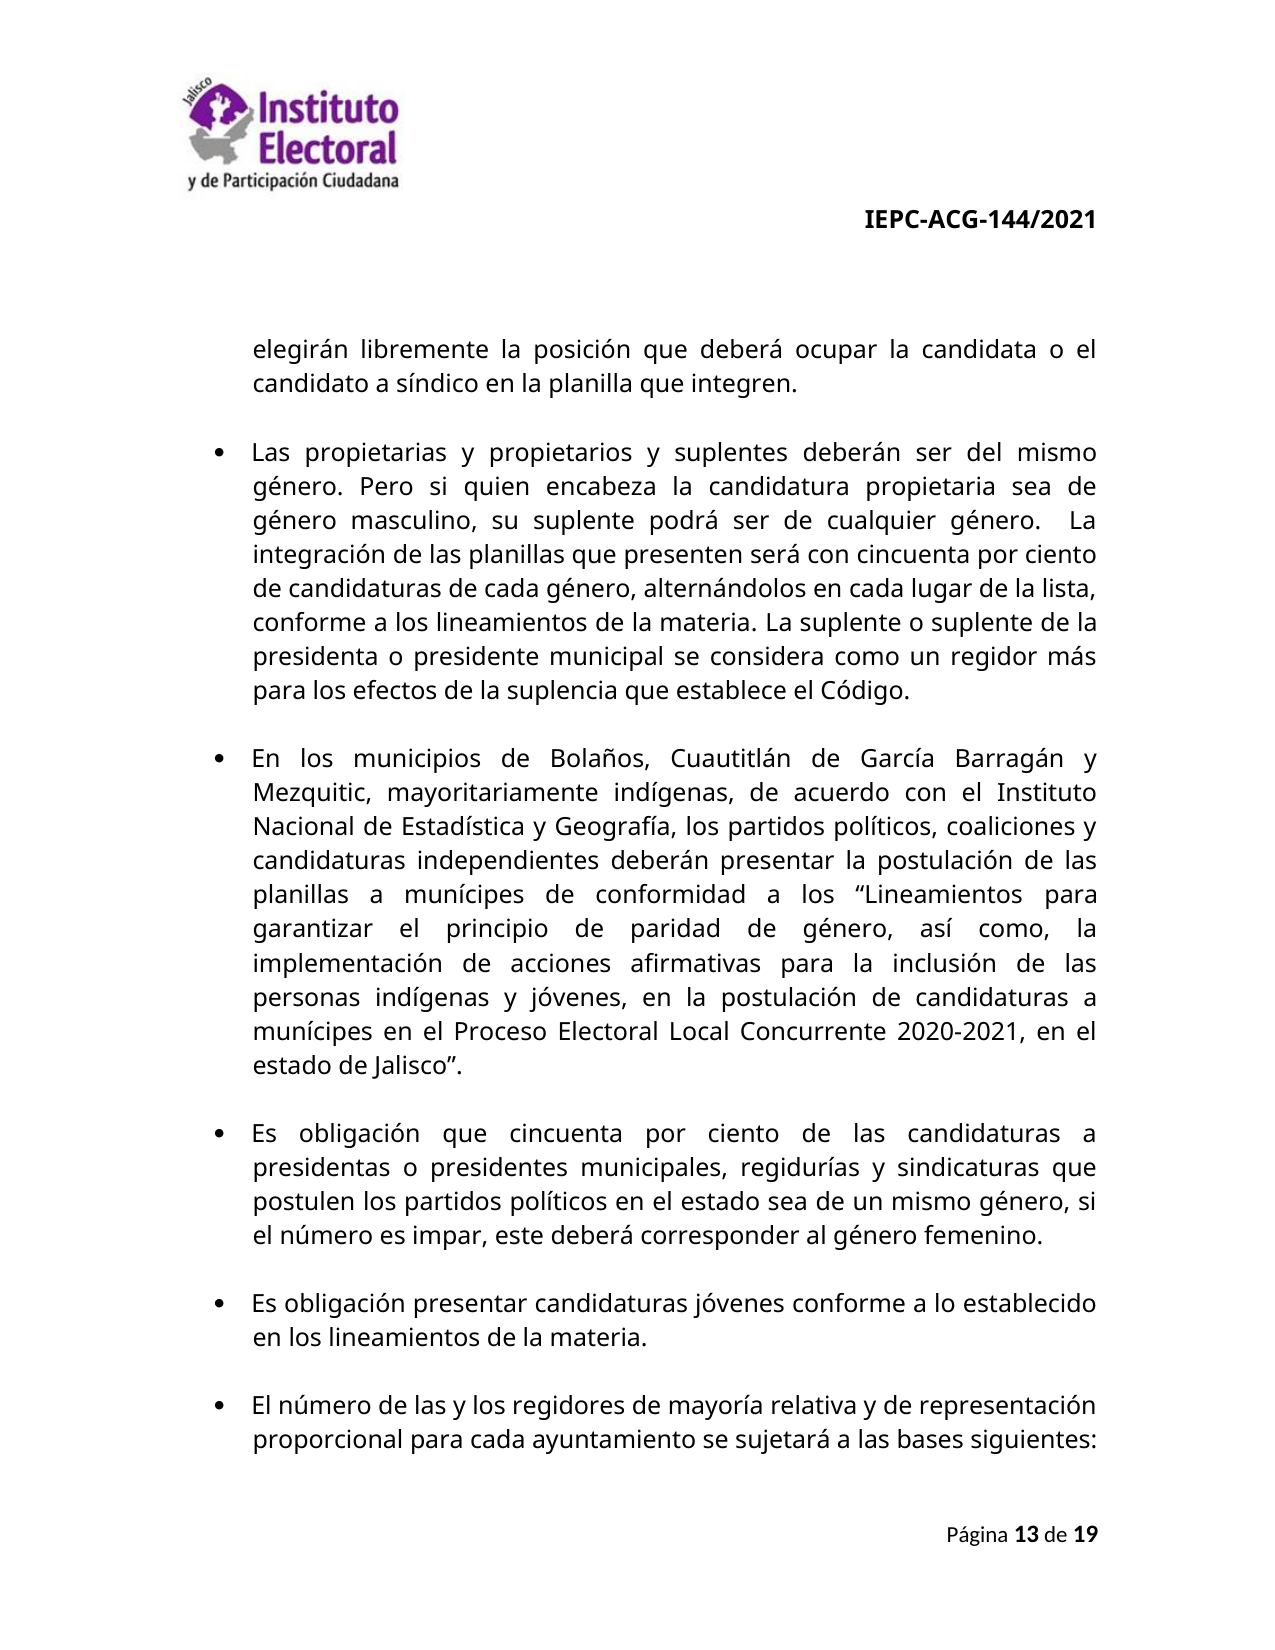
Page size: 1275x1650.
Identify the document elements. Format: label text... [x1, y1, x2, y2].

list Las propietarias y propietarios y suplentes deberán ser del mismo género. Pero si quien encabeza la candidatura propietaria sea de género masculino, su suplente podrá ser de cualquier género. La integración de las planillas que presenten será con cincuenta por ciento de candidaturas de cada género, alternándolos en cada lugar de la lista, conforme a los lineamientos de la materia. La suplente o suplente de la presidenta o presidente municipal se considera como un regidor más para los efectos de la suplencia que establece el Código. [215, 434, 1098, 707]
list En los municipios de Bolaños, Cuautitlán de García Barragán y Mezquitic, mayoritariamente indígenas, de acuerdo con el Instituto Nacional de Estadística y Geografía, los partidos políticos, coaliciones y candidaturas independientes deberán presentar la postulación de las planillas a munícipes de conformidad a los “Lineamientos para garantizar el principio de paridad de género, así como, la implementación de acciones afirmativas para la inclusión de las personas indígenas y jóvenes, en la postulación de candidaturas a munícipes en el Proceso Electoral Local Concurrente 2020-2021, en el estado de Jalisco”. [215, 741, 1098, 1081]
picture [177, 73, 406, 202]
list Es obligación que cincuenta por ciento de las candidaturas a presidentas o presidentes municipales, regidurías y sindicaturas que postulen los partidos políticos en el estado sea de un mismo género, si el número es impar, este deberá corresponder al género femenino. [215, 1116, 1098, 1252]
list El número de las y los regidores de mayoría relativa y de representación proporcional para cada ayuntamiento se sujetará a las bases siguientes: [215, 1388, 1098, 1456]
list Es obligación presentar candidaturas jóvenes conforme a lo establecido en los lineamientos de la materia. [215, 1286, 1098, 1354]
